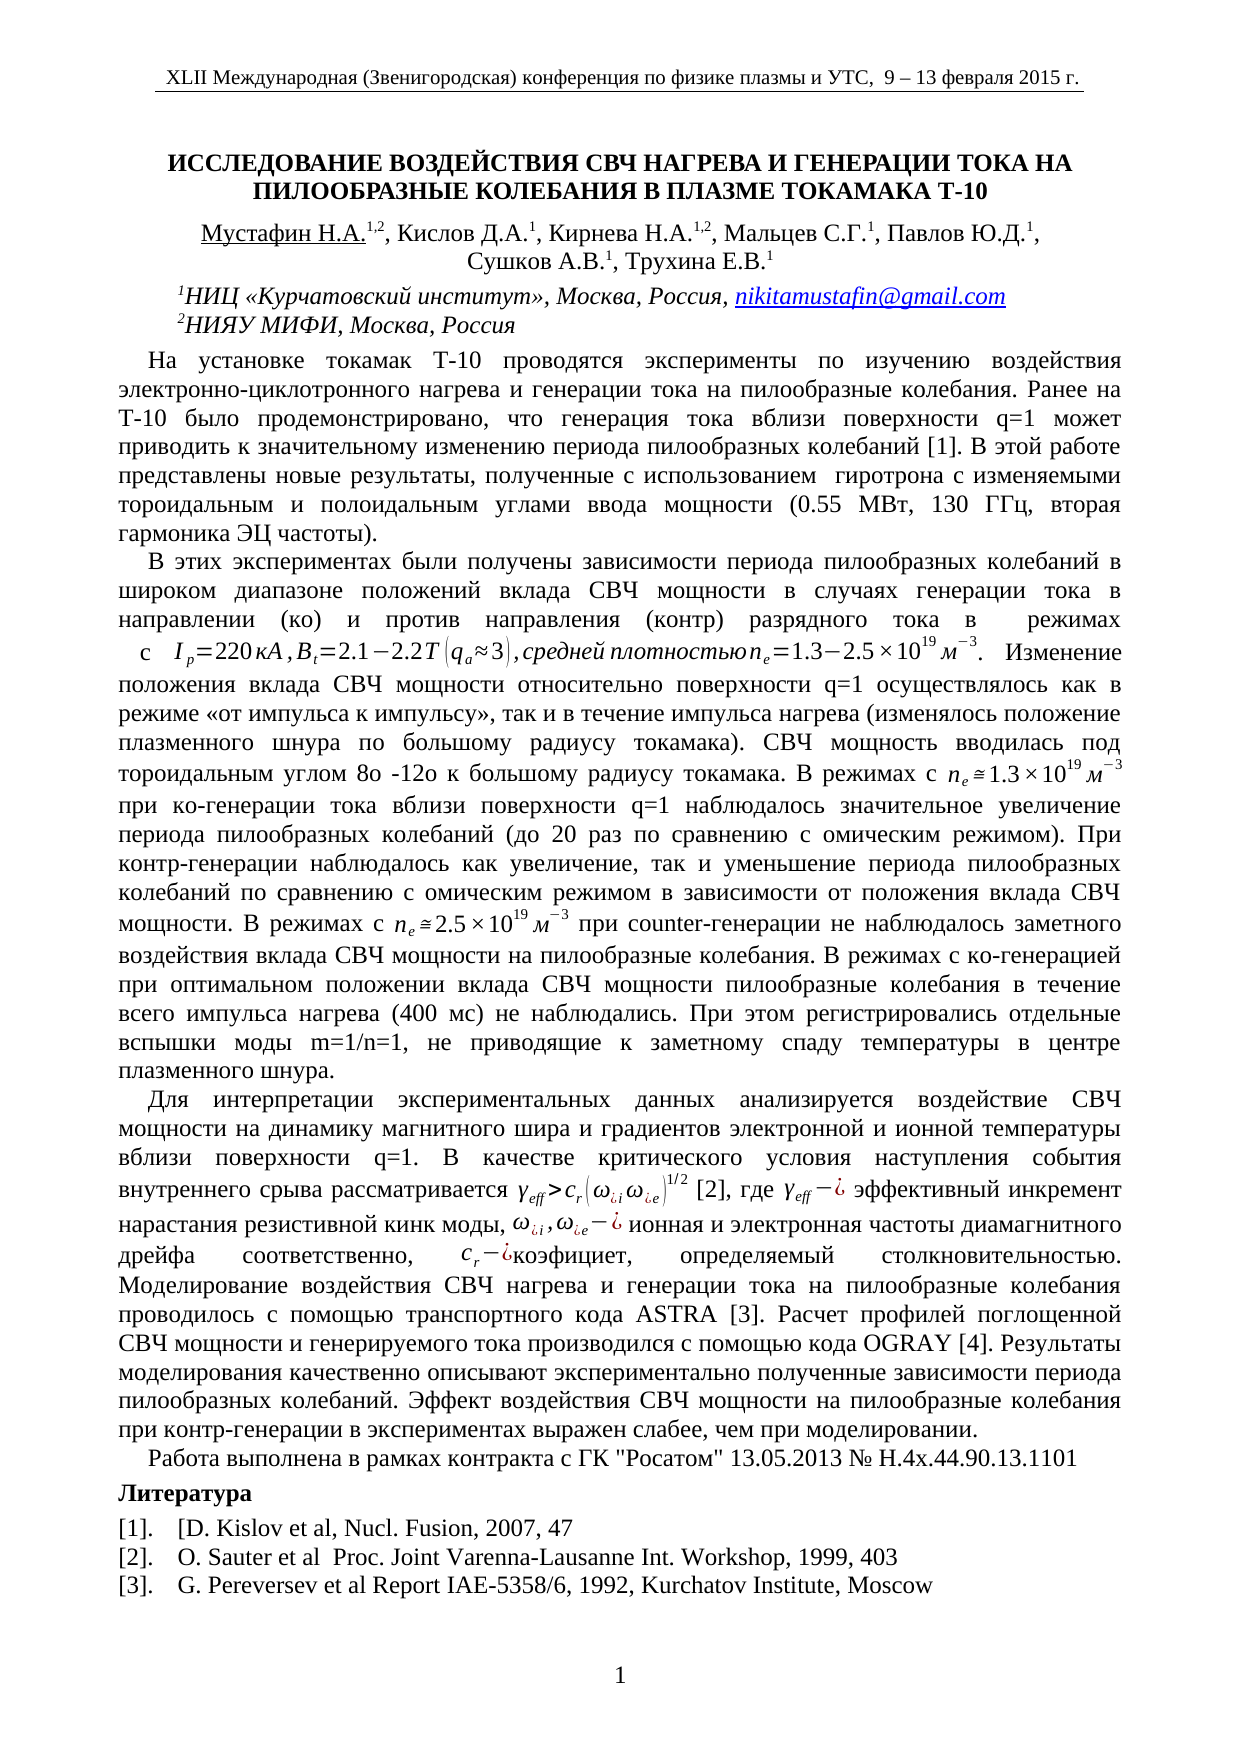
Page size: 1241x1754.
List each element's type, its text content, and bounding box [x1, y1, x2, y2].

text На установке токамак Т-10 проводятся эксперименты по изучению воздействия электронно-циклотронного нагрева и генерации тока на пилообразные колебания. Ранее на Т-10 было продемонстрировано, что генерация тока вблизи поверхности q=1 может приводить к значительному изменению периода пилообразных колебаний [1]. В этой работе представлены новые результаты, полученные с использованием гиротрона с изменяемыми тороидальным и полоидальным углами ввода мощности (0.55 МВт, 130 ГГц, вторая гармоника ЭЦ частоты). [118, 345, 1122, 546]
text Мустафин Н.А.1,2, Кислов Д.А.1, Кирнева Н.А.1,2, Мальцев С.Г.1, Павлов Ю.Д.1, Сушков А.В.1, Трухина Е.В.1 [159, 218, 1081, 275]
text [D. Kislov et al, Nucl. Fusion, 2007, 47 [118, 1513, 1122, 1542]
text 1НИЦ «Курчатовский институт», Москва, Россия, nikitamustafin@gmail.com 2НИЯУ МИФИ, Москва, Россия [177, 281, 1122, 339]
text O. Sauter et al Proc. Joint Varenna-Lausanne Int. Workshop, 1999, 403 [118, 1542, 1122, 1570]
title Исследование воздействия СВЧ нагрева и генерации тока на пилообразные колебания в плазме токамака т-10 [118, 148, 1122, 205]
text В этих экспериментах были получены зависимости периода пилообразных колебаний в широком диапазоне положений вклада СВЧ мощности в случаях генерации тока в направлении (ко) и против направления (контр) разрядного тока в режимах c . Изменение положения вклада СВЧ мощности относительно поверхности q=1 осуществлялось как в режиме «от импульса к импульсу», так и в течение импульса нагрева (изменялось положение плазменного шнура по большому радиусу токамака). СВЧ мощность вводилась под тороидальным углом 8о -12о к большому радиусу токамака. В режимах с при ко-генерации тока вблизи поверхности q=1 наблюдалось значительное увеличение периода пилообразных колебаний (до 20 раз по сравнению с омическим режимом). При контр-генерации наблюдалось как увеличение, так и уменьшение периода пилообразных колебаний по сравнению с омическим режимом в зависимости от положения вклада СВЧ мощности. В режимах с при counter-генерации не наблюдалось заметного воздействия вклада СВЧ мощности на пилообразные колебания. В режимах с ко-генерацией при оптимальном положении вклада СВЧ мощности пилообразные колебания в течение всего импульса нагрева (400 мс) не наблюдались. При этом регистрировались отдельные вспышки моды m=1/n=1, не приводящие к заметному спаду температуры в центре плазменного шнура. [118, 546, 1122, 1084]
text Для интерпретации экспериментальных данных анализируется воздействие СВЧ мощности на динамику магнитного шира и градиентов электронной и ионной температуры вблизи поверхности q=1. В качестве критического условия наступления события внутреннего срыва рассматривается [2], где эффективный инкремент нарастания резистивной кинк моды, ионная и электронная частоты диамагнитного дрейфа соответственно, коэфициет, определяемый столкновительностью. Моделирование воздействия СВЧ нагрева и генерации тока на пилообразные колебания проводилось с помощью транспортного кода ASTRA [3]. Расчет профилей поглощенной СВЧ мощности и генерируемого тока производился с помощью кода OGRAY [4]. Результаты моделирования качественно описывают экспериментально полученные зависимости периода пилообразных колебаний. Эффект воздействия СВЧ мощности на пилообразные колебания при контр-генерации в экспериментах выражен слабее, чем при моделировании. [118, 1084, 1122, 1443]
title Литература [118, 1478, 1122, 1507]
text Работа выполнена в рамках контракта с ГК "Росатом" 13.05.2013 № H.4x.44.90.13.1101 [118, 1443, 1122, 1472]
text G. Pereversev et al Report IAE-5358/6, 1992, Kurchatov Institute, Moscow [118, 1570, 1122, 1599]
